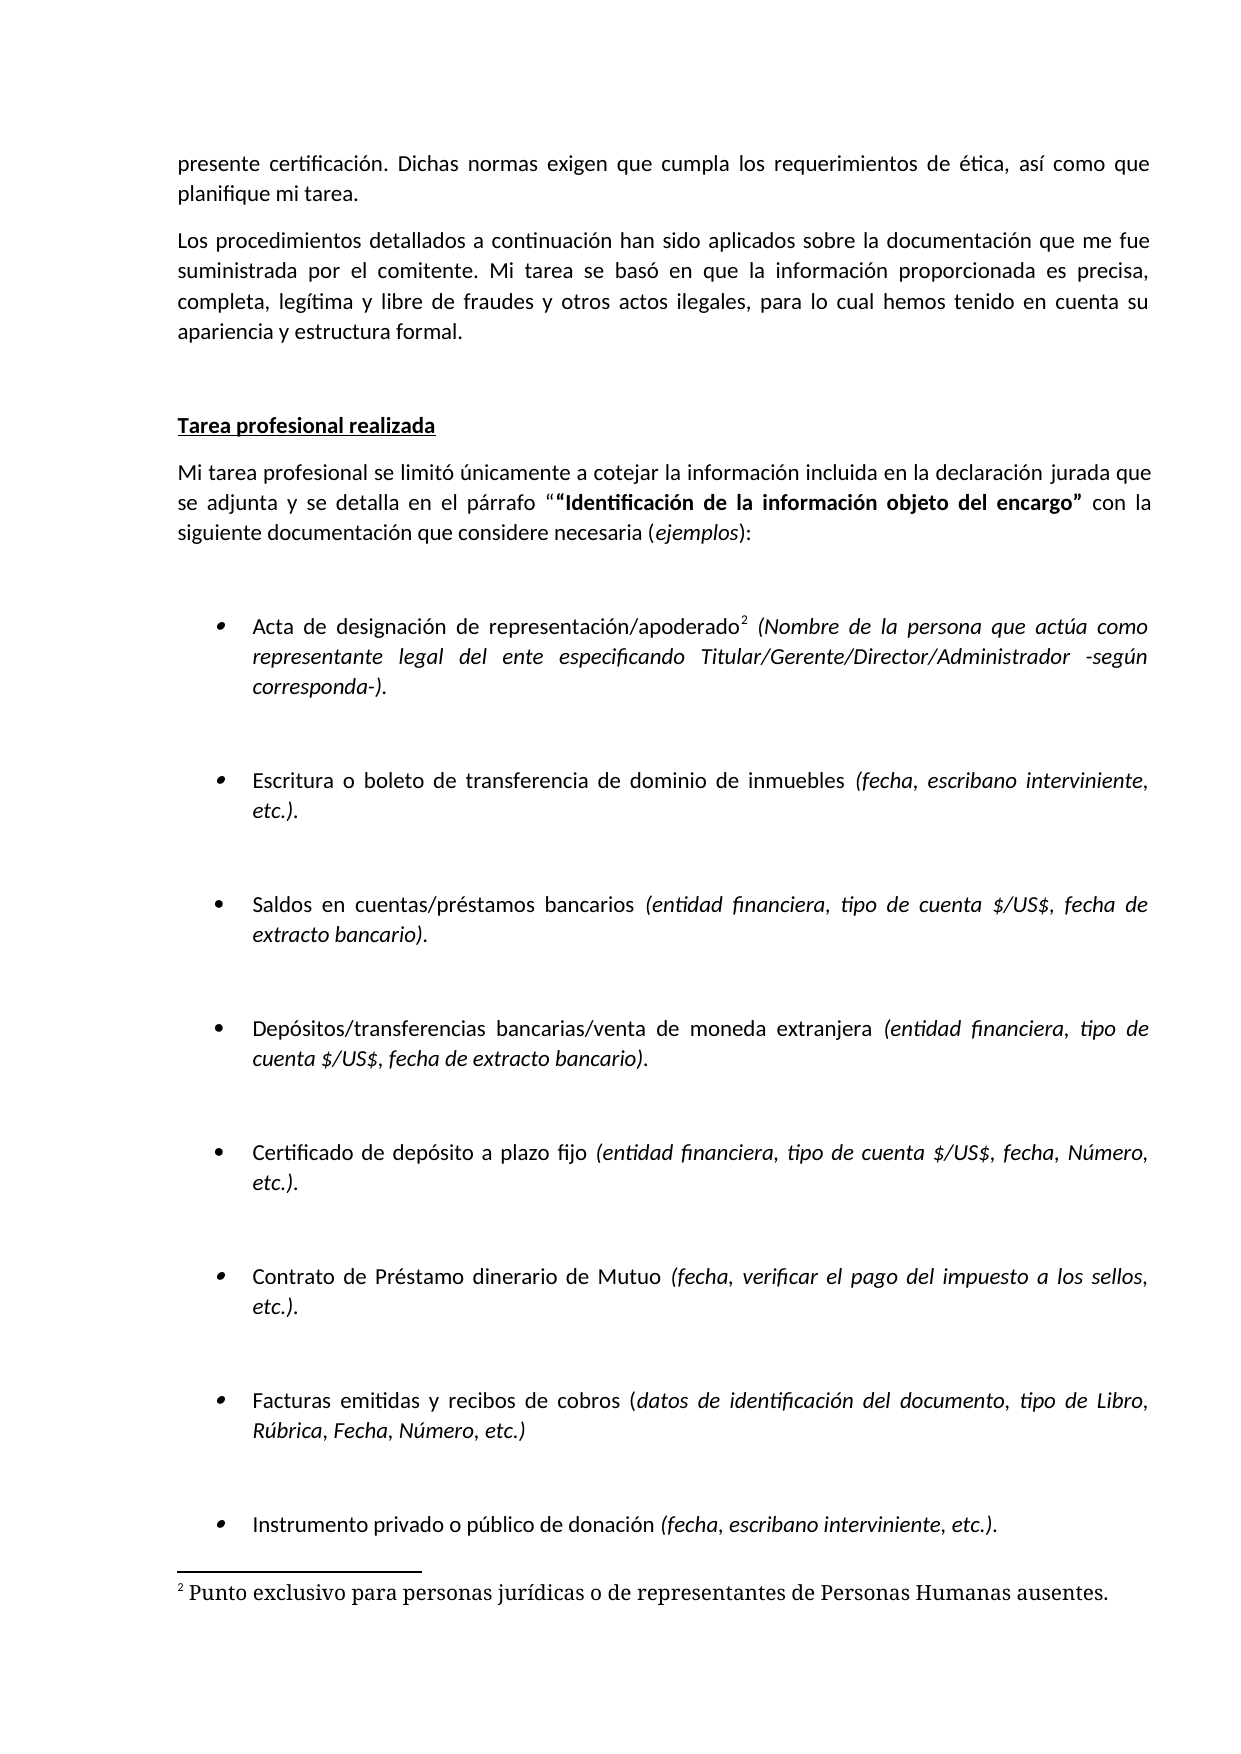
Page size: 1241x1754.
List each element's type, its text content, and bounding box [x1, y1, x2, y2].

text Mi tarea profesional se limitó únicamente a cotejar la información incluida en la declaración jurada que se adjunta y se detalla en el párrafo ““Identificación de la información objeto del encargo” con la siguiente documentación que considere necesaria (ejemplos): [177, 458, 1152, 546]
list Facturas emitidas y recibos de cobros (datos de identificación del documento, tipo de Libro, Rúbrica, Fecha, Número, etc.) [215, 1386, 1152, 1444]
list Certificado de depósito a plazo fijo (entidad financiera, tipo de cuenta $/US$, fecha, Número, etc.). [215, 1138, 1152, 1196]
list Acta de designación de representación/apoderado (Nombre de la persona que actúa como representante legal del ente especificando Titular/Gerente/Director/Administrador -según corresponda-). [215, 612, 1152, 700]
list Saldos en cuentas/préstamos bancarios (entidad financiera, tipo de cuenta $/US$, fecha de extracto bancario). [215, 890, 1152, 948]
list Depósitos/transferencias bancarias/venta de moneda extranjera (entidad financiera, tipo de cuenta $/US$, fecha de extracto bancario). [215, 1014, 1152, 1072]
list Instrumento privado o público de donación (fecha, escribano interviniente, etc.). [215, 1510, 1152, 1538]
text Los procedimientos detallados a continuación han sido aplicados sobre la documentación que me fue suministrada por el comitente. Mi tarea se basó en que la información proporcionada es precisa, completa, legítima y libre de fraudes y otros actos ilegales, para lo cual hemos tenido en cuenta su apariencia y estructura formal. [177, 226, 1152, 345]
list Escritura o boleto de transferencia de dominio de inmuebles (fecha, escribano interviniente, etc.). [215, 766, 1152, 824]
list Contrato de Préstamo dinerario de Mutuo (fecha, verificar el pago del impuesto a los sellos, etc.). [215, 1262, 1152, 1320]
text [177, 149, 1152, 208]
text Tarea profesional realizada [177, 411, 1152, 439]
